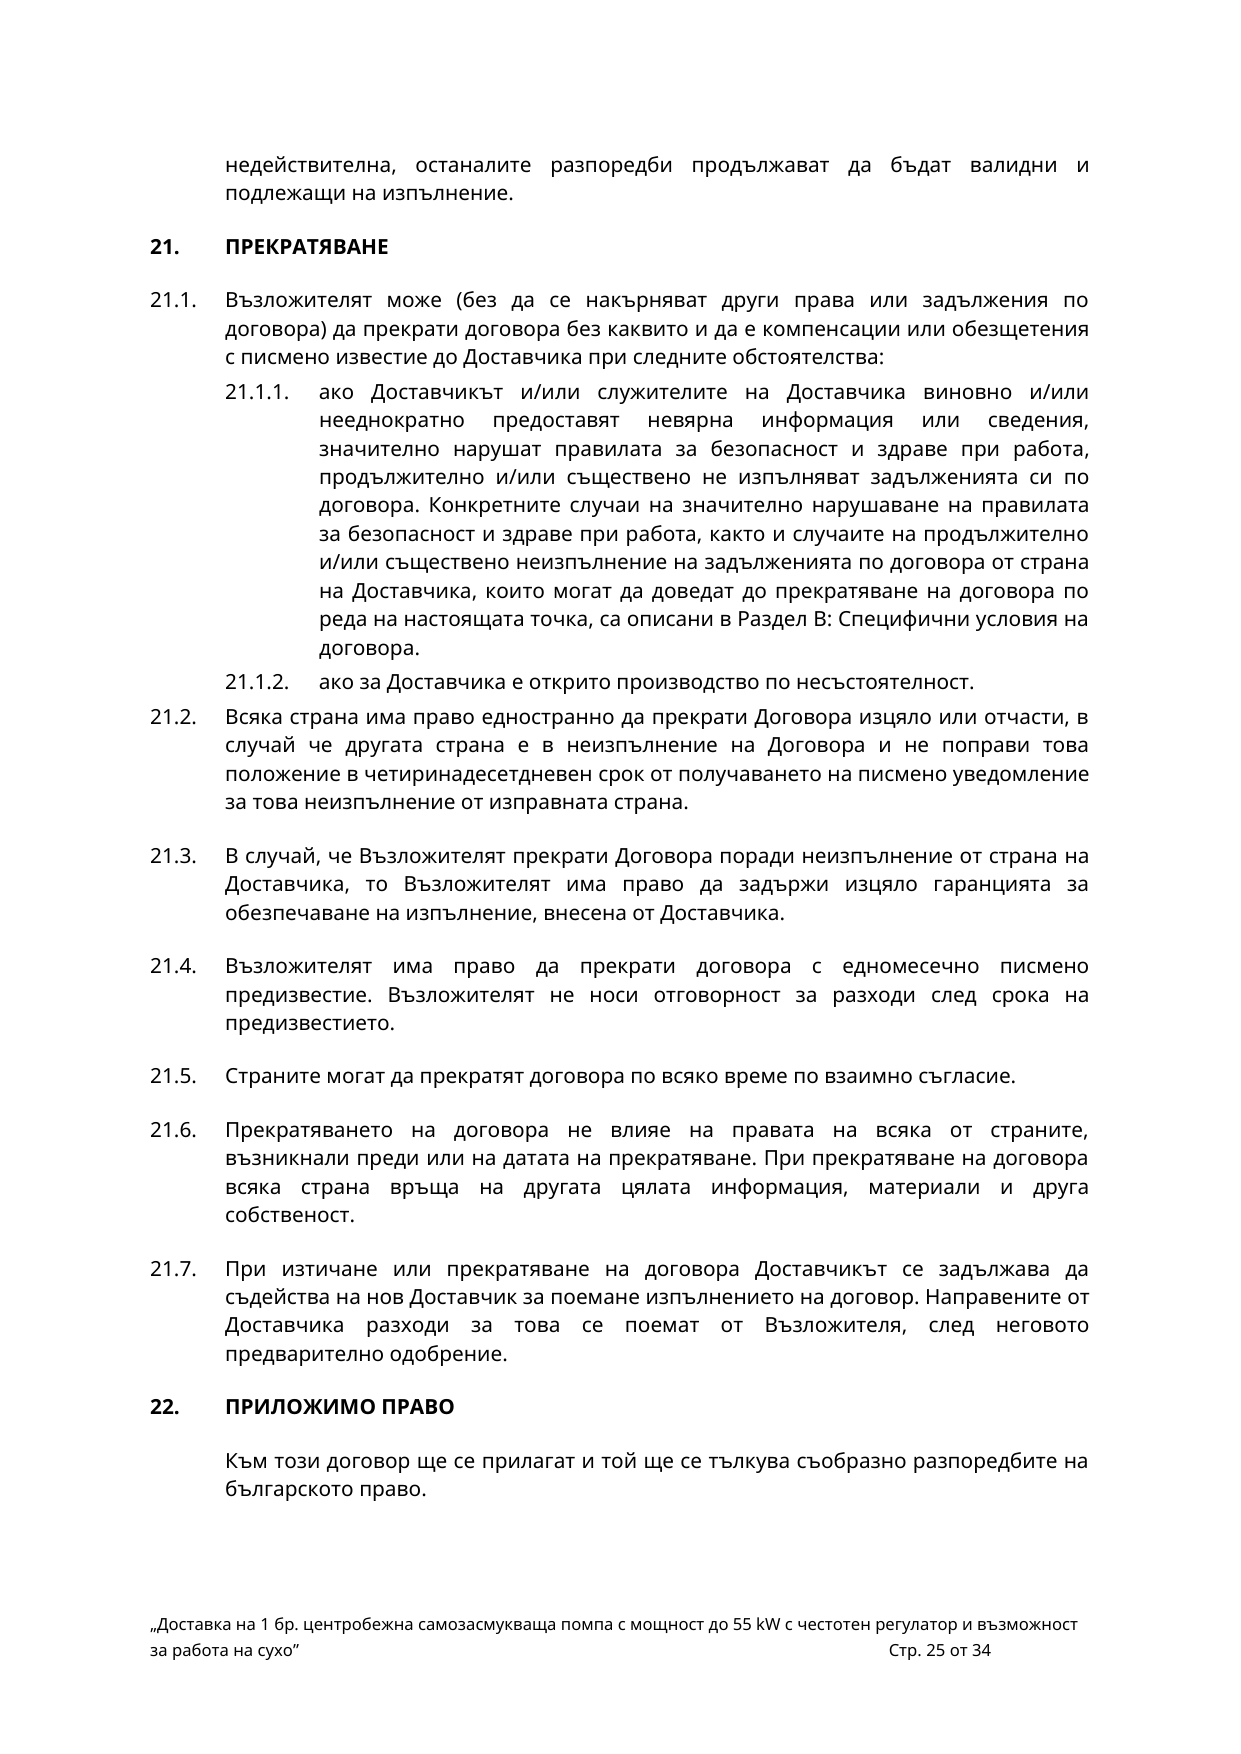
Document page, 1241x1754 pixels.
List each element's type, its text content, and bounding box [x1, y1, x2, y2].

list Възложителят може (без да се накърняват други права или задължения по договора) да прекрати договора без каквито и да е компенсации или обезщетения с писмено известие до Доставчика при следните обстоятелства: [150, 285, 1090, 371]
list ако за Доставчика е открито производство по несъстоятелност. [225, 667, 1090, 696]
list Страните могат да прекратят договора по всяко време по взаимно съгласие. [150, 1062, 1090, 1090]
list Прекратяването на договора не влияе на правата на всяка от страните, възникнали преди или на датата на прекратяване. При прекратяване на договора всяка страна връща на другата цялата информация, материали и друга собственост. [150, 1115, 1090, 1229]
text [225, 150, 1090, 207]
list ако Доставчикът и/или служителите на Доставчика виновно и/или нееднократно предоставят невярна информация или сведения, значително нарушат правилата за безопасност и здраве при работа, продължително и/или съществено не изпълняват задълженията си по договора. Конкретните случаи на значително нарушаване на правилата за безопасност и здраве при работа, както и случаите на продължително и/или съществено неизпълнение на задълженията по договора от страна на Доставчика, които могат да доведат до прекратяване на договора по реда на настоящата точка, са описани в Раздел В: Специфични условия на договора. [225, 377, 1090, 661]
list При изтичане или прекратяване на договора Доставчикът се задължава да съдейства на нов Доставчик за поемане изпълнението на договор. Направените от Доставчика разходи за това се поемат от Възложителя, след неговото предварително одобрение. [150, 1254, 1090, 1367]
list ПРИЛОЖИМО ПРАВО [150, 1392, 1090, 1421]
list Възложителят има право да прекрати договора с едномесечно писмено предизвестие. Възложителят не носи отговорност за разходи след срока на предизвестието. [150, 951, 1090, 1037]
list В случай, че Възложителят прекрати Договора поради неизпълнение от страна на Доставчика, то Възложителят има право да задържи изцяло гаранцията за обезпечаване на изпълнение, внесена от Доставчика. [150, 841, 1090, 926]
text Към този договор ще се прилагат и той ще се тълкува съобразно разпоредбите на българското право. [225, 1446, 1090, 1503]
list ПРЕКРАТЯВАНЕ [150, 232, 1090, 260]
list Всяка страна има право едностранно да прекрати Договора изцяло или отчасти, в случай че другата страна е в неизпълнение на Договора и не поправи това положение в четиринадесетдневен срок от получаването на писмено уведомление за това неизпълнение от изправната страна. [150, 702, 1090, 816]
